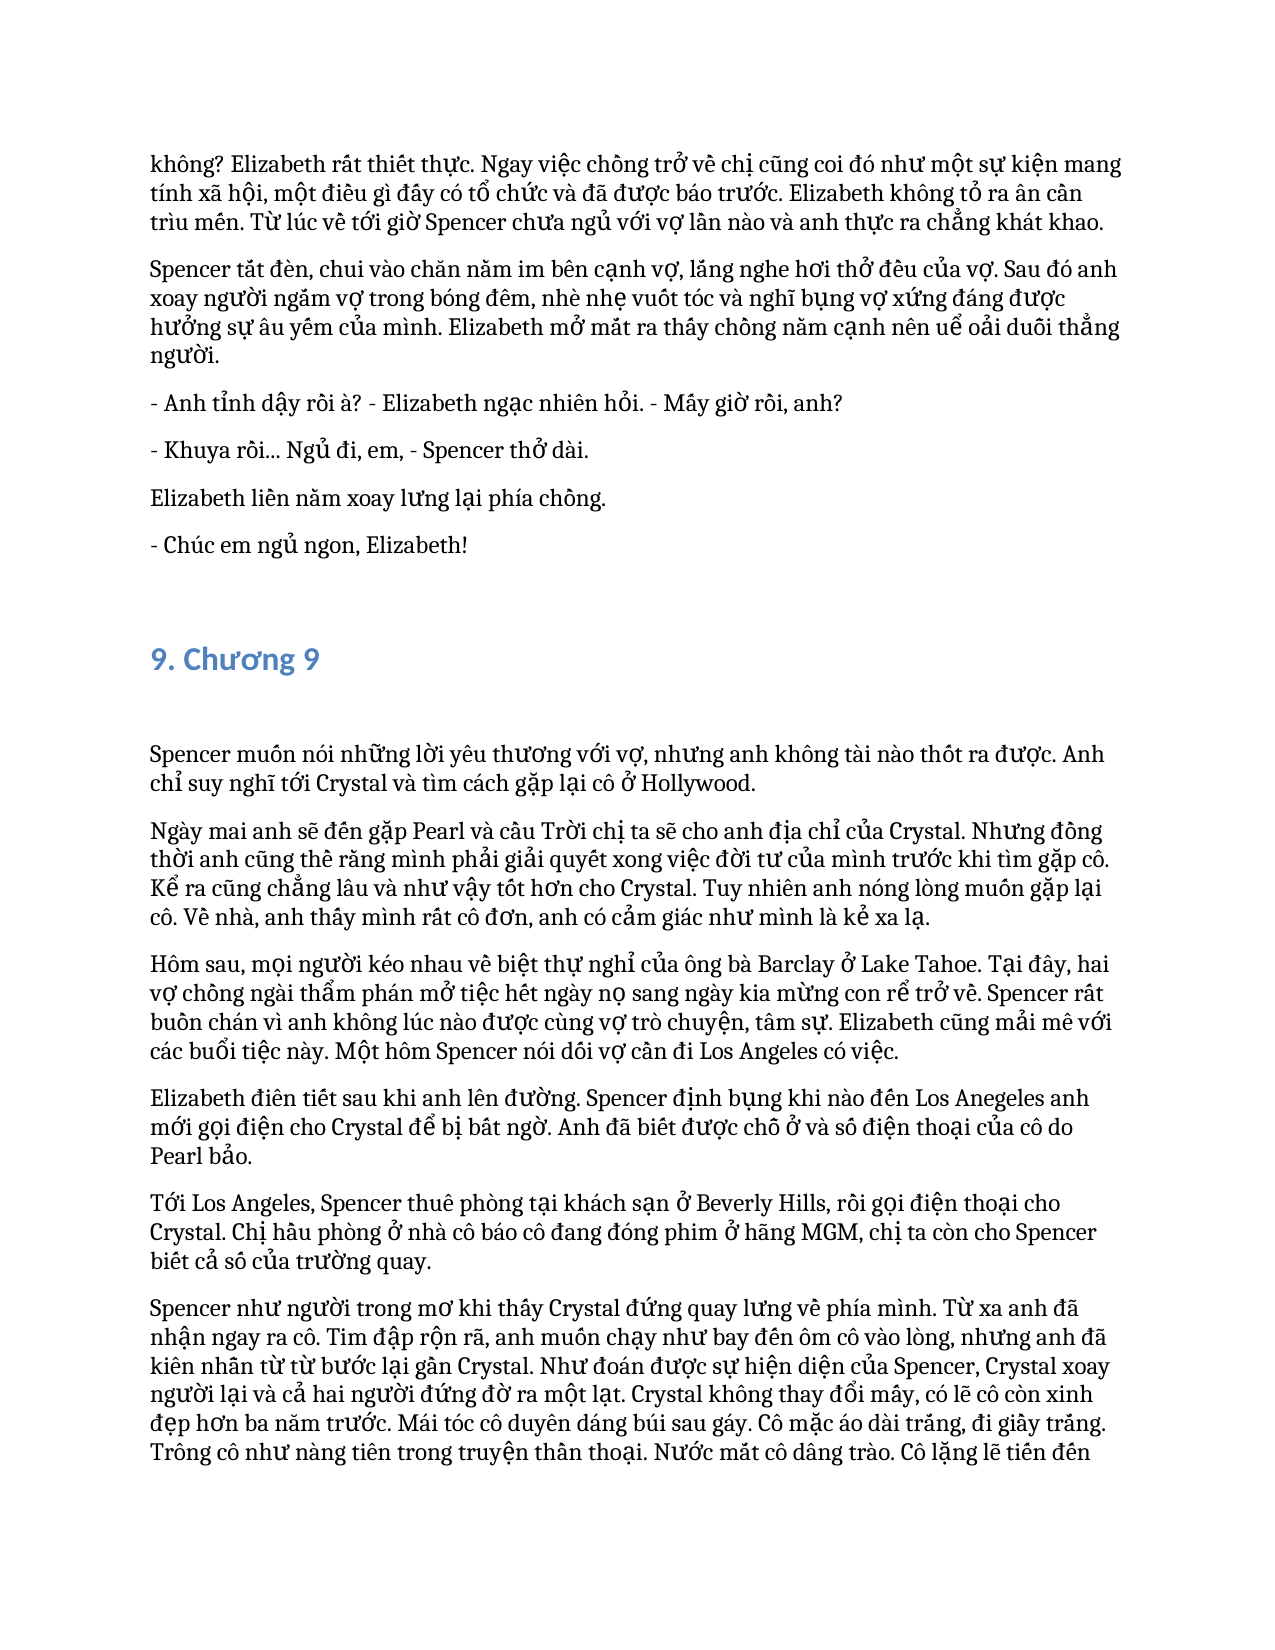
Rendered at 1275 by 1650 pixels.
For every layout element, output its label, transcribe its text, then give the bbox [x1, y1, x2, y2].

text Tới Los Angeles, Spencer thuê phòng tại khách sạn ở Beverly Hills, rồi gọi điện thoại cho Crystal. Chị hầu phòng ở nhà cô báo cô đang đóng phim ở hãng MGM, chị ta còn cho Spencer biết cả số của trường quay. [150, 1189, 1125, 1275]
text Elizabeth liền nằm xoay lưng lại phía chồng. [150, 484, 1125, 512]
text Elizabeth điên tiết sau khi anh lên đường. Spencer định bụng khi nào đến Los Anegeles anh mới gọi điện cho Crystal để bị bất ngờ. Anh đã biết được chỗ ở và số điện thoại của cô do Pearl bảo. [150, 1084, 1125, 1170]
text - Khuya rồi... Ngủ đi, em, - Spencer thở dài. [150, 436, 1125, 465]
text Spencer muốn nói những lời yêu thương với vợ, nhưng anh không tài nào thốt ra được. Anh chỉ suy nghĩ tới Crystal và tìm cách gặp lại cô ở Hollywood. [150, 683, 1125, 798]
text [150, 150, 1125, 236]
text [150, 1294, 1125, 1467]
text - Anh tỉnh dậy rồi à? - Elizabeth ngạc nhiên hỏi. - Mấy giờ rồi, anh? [150, 389, 1125, 417]
subtitle 9. Chương 9 [150, 638, 1125, 679]
text Hôm sau, mọi người kéo nhau về biệt thự nghỉ của ông bà Barclay ở Lake Tahoe. Tại đây, hai vợ chồng ngài thẩm phán mở tiệc hết ngày nọ sang ngày kia mừng con rể trở về. Spencer rất buồn chán vì anh không lúc nào được cùng vợ trò chuyện, tâm sự. Elizabeth cũng mải mê với các buổi tiệc này. Một hôm Spencer nói dối vợ cần đi Los Angeles có việc. [150, 950, 1125, 1065]
text Spencer tắt đèn, chui vào chăn nằm im bên cạnh vợ, lắng nghe hơi thở đều của vợ. Sau đó anh xoay người ngắm vợ trong bóng đêm, nhè nhẹ vuốt tóc và nghĩ bụng vợ xứng đáng được hưởng sự âu yếm của mình. Elizabeth mở mắt ra thấy chồng nằm cạnh nên uể oải duỗi thẳng người. [150, 255, 1125, 370]
text Ngày mai anh sẽ đến gặp Pearl và cầu Trời chị ta sẽ cho anh địa chỉ của Crystal. Nhưng đồng thời anh cũng thề rằng mình phải giải quyết xong việc đời tư của mình trước khi tìm gặp cô. Kể ra cũng chẳng lâu và như vậy tốt hơn cho Crystal. Tuy nhiên anh nóng lòng muốn gặp lại cô. Về nhà, anh thấy mình rất cô đơn, anh có cảm giác như mình là kẻ xa lạ. [150, 817, 1125, 932]
text - Chúc em ngủ ngon, Elizabeth! [150, 531, 1125, 617]
